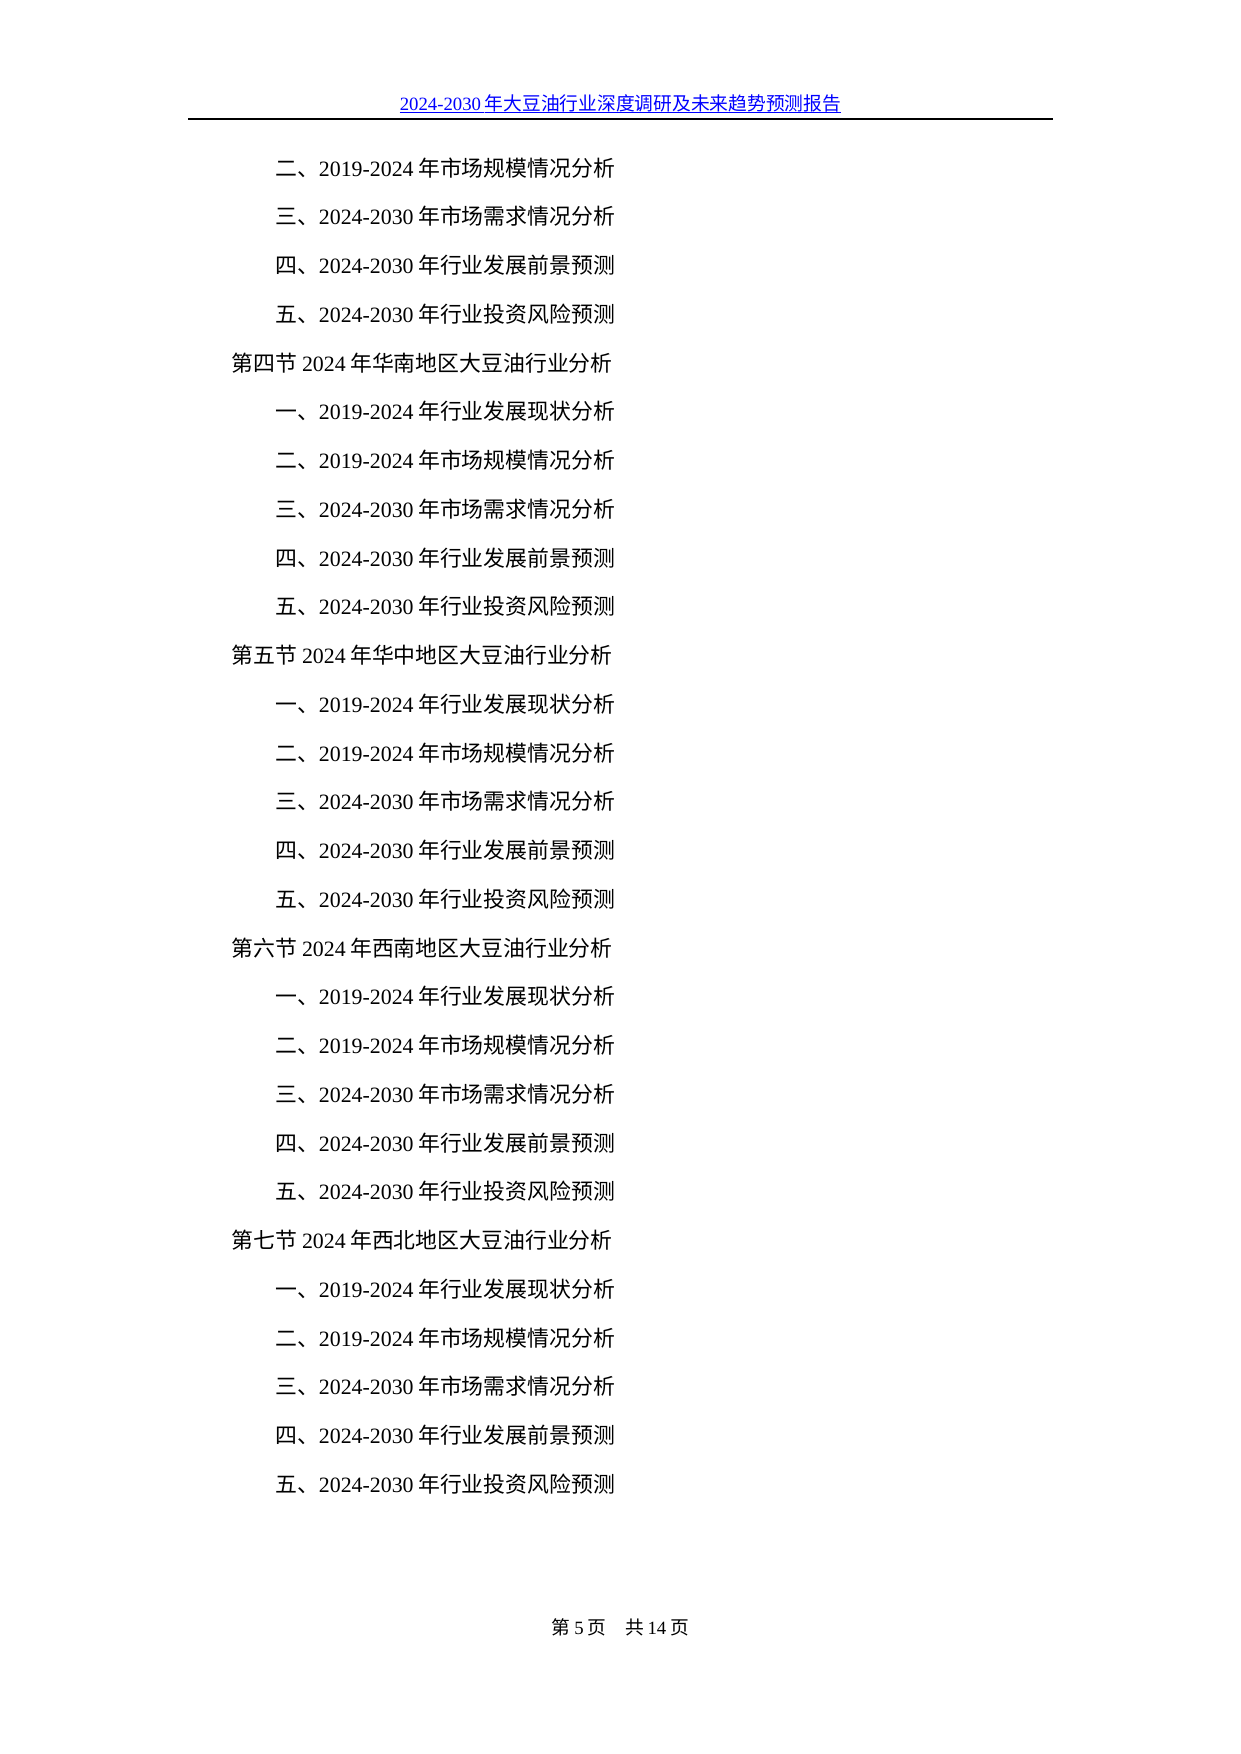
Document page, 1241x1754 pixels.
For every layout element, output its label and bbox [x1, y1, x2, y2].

text [187, 150, 1053, 1499]
